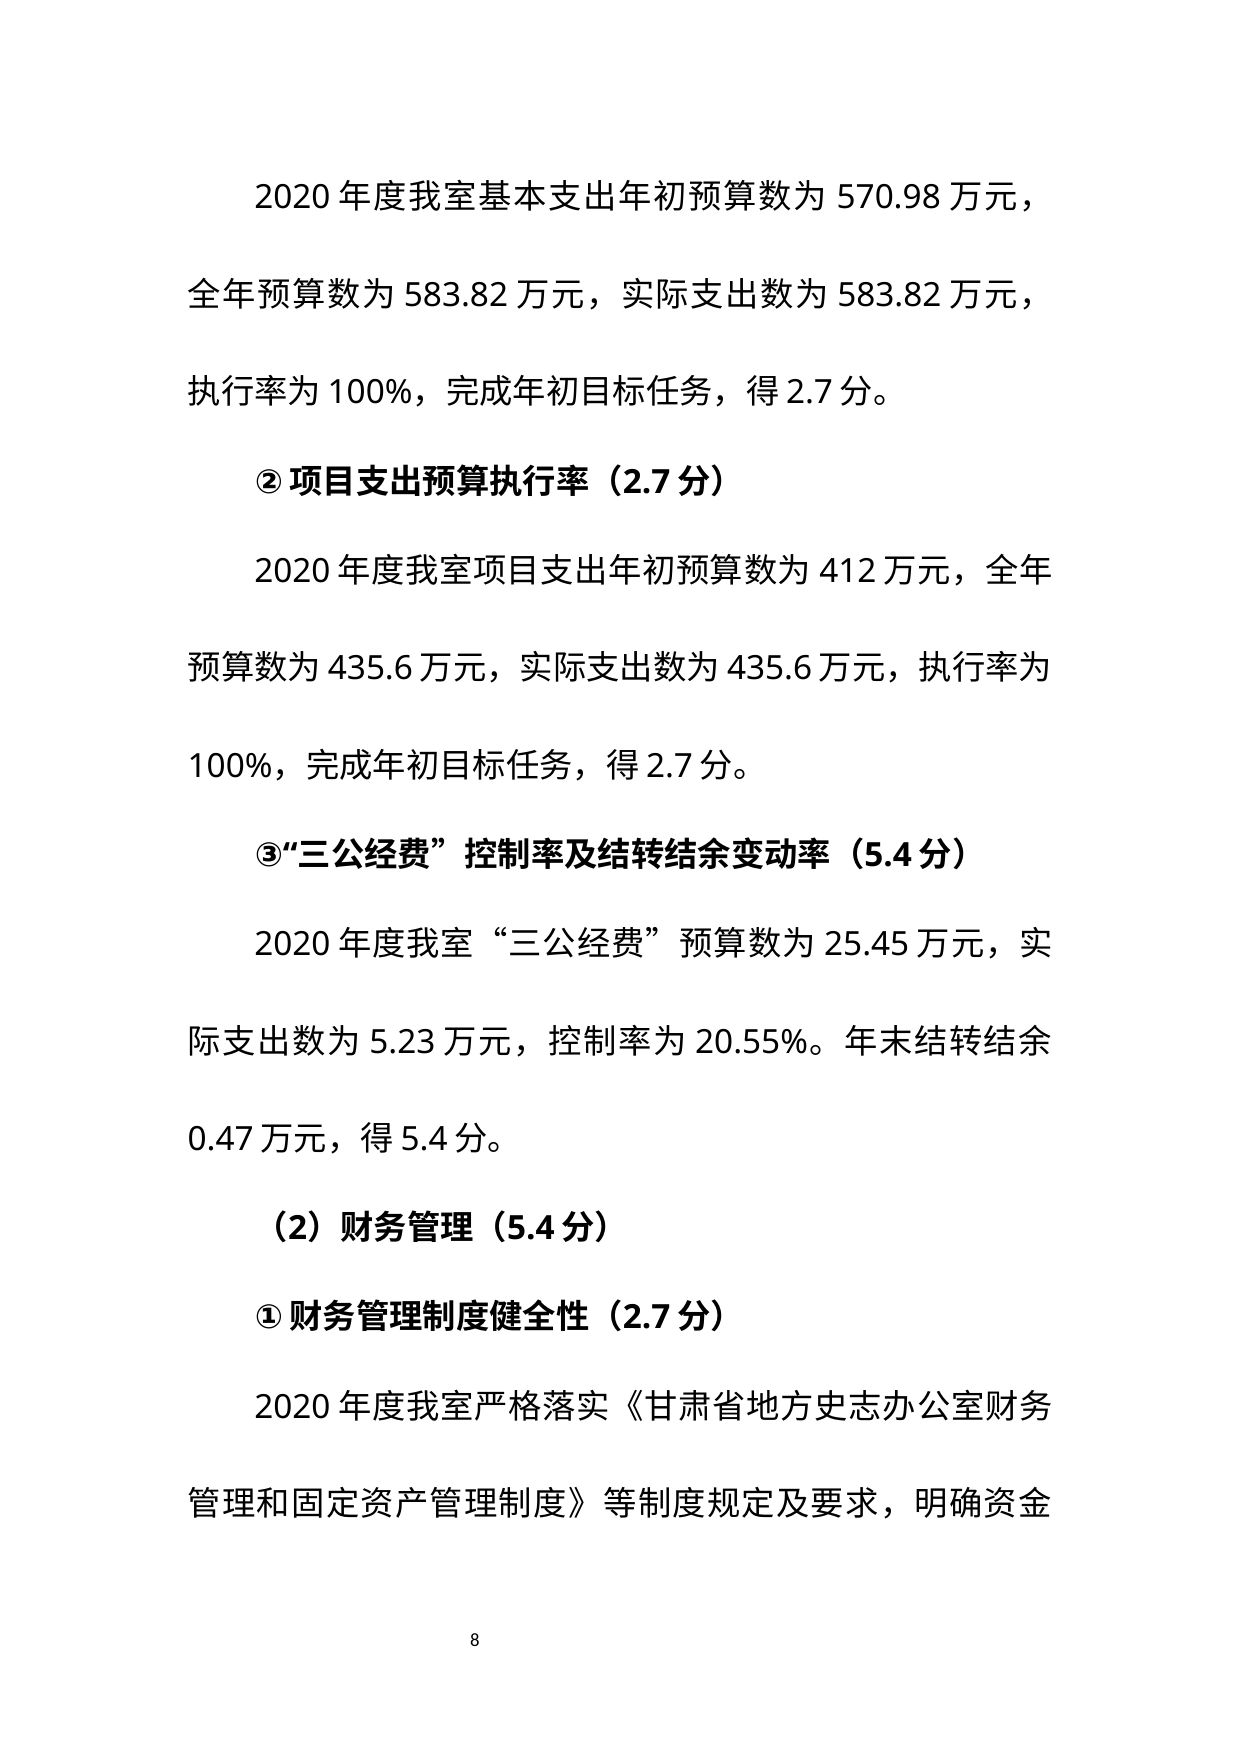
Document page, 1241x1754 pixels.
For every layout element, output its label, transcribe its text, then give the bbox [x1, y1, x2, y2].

text 2020年度我室项目支出年初预算数为412万元，全年预算数为435.6万元，实际支出数为435.6万元，执行率为100%，完成年初目标任务，得2.7分。 [187, 535, 1053, 795]
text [187, 1371, 1053, 1534]
text 2020年度我室基本支出年初预算数为570.98万元，全年预算数为583.82万元，实际支出数为583.82万元，执行率为100%，完成年初目标任务，得2.7分。 [187, 162, 1053, 422]
text （2）财务管理（5.4分） [187, 1193, 1053, 1258]
text 2020年度我室“三公经费”预算数为25.45万元，实际支出数为5.23万元，控制率为20.55%。年末结转结余0.47万元，得5.4分。 [187, 909, 1053, 1169]
text ①财务管理制度健全性（2.7分） [187, 1282, 1053, 1347]
text ②项目支出预算执行率（2.7分） [187, 446, 1053, 511]
text ③“三公经费”控制率及结转结余变动率（5.4分） [187, 819, 1053, 884]
